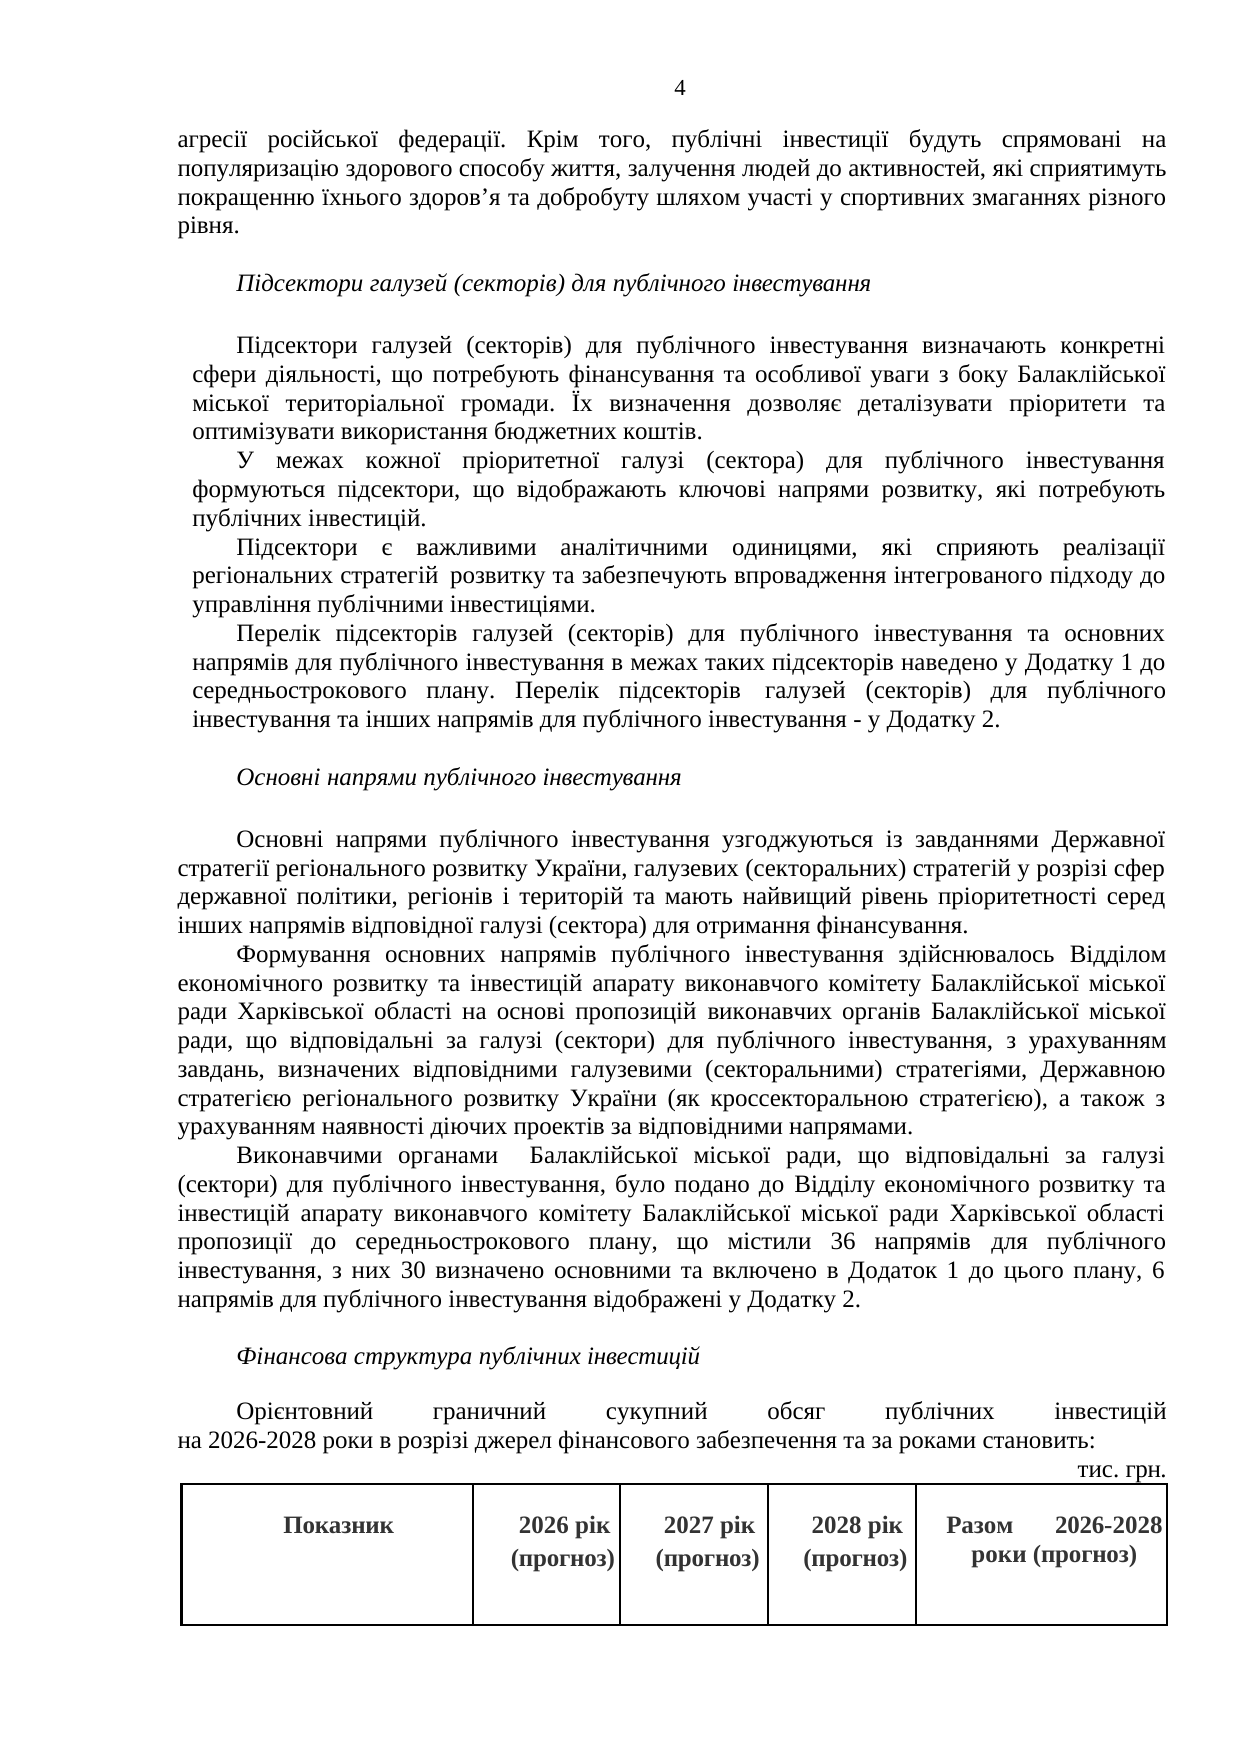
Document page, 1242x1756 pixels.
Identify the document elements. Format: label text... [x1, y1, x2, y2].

text Основні напрями публічного інвестування [236, 762, 1065, 791]
text тис. грн. [177, 1454, 1167, 1483]
text Підсектори галузей (секторів) для публічного інвестування визначають конкретні сфери діяльності, що потребують фінансування та особливої уваги з боку Балаклійської міської територіальної громади. Їх визначення дозволяє деталізувати пріоритети та оптимізувати використання бюджетних коштів. [192, 330, 1166, 445]
table_header 2027 рік (прогноз) [621, 1485, 767, 1624]
text Формування основних напрямів публічного інвестування здійснювалось Відділом економічного розвитку та інвестицій апарату виконавчого комітету Балаклійської міської ради Харківської області на основі пропозицій виконавчих органів Балаклійської міської ради, що відповідальні за галузі (сектори) для публічного інвестування, з урахуванням завдань, визначених відповідними галузевими (секторальними) стратегіями, Державною стратегією регіонального розвитку України (як кроссекторальною стратегією), а також з урахуванням наявності діючих проектів за відповідними напрямами. [177, 939, 1166, 1140]
table_header 2026 рік (прогноз) [474, 1485, 619, 1624]
text Підсектори є важливими аналітичними одиницями, які сприяють реалізації регіональних стратегій розвитку та забезпечують впровадження інтегрованого підходу до управління публічними інвестиціями. [192, 532, 1166, 618]
text Перелік підсекторів галузей (секторів) для публічного інвестування та основних напрямів для публічного інвестування в межах таких підсекторів наведено у Додатку 1 до середньострокового плану. Перелік підсекторів галузей (секторів) для публічного інвестування та інших напрямів для публічного інвестування - у Додатку 2. [192, 618, 1166, 733]
text У межах кожної пріоритетної галузі (сектора) для публічного інвестування формуються підсектори, що відображають ключові напрями розвитку, які потребують публічних інвестицій. [192, 445, 1166, 532]
text Виконавчими органами Балаклійської міської ради, що відповідальні за галузі (сектори) для публічного інвестування, було подано до Відділу економічного розвитку та інвестицій апарату виконавчого комітету Балаклійської міської ради Харківської області пропозиції до середньострокового плану, що містили 36 напрямів для публічного інвестування, з них 30 визначено основними та включено в Додаток 1 до цього плану, 6 напрямів для публічного інвестування відображені у Додатку 2. [177, 1140, 1166, 1313]
text Фінансова структура публічних інвестицій [236, 1341, 1183, 1370]
text Підсектори галузей (секторів) для публічного інвестування [236, 268, 1183, 297]
table_header 2028 рік (прогноз) [769, 1485, 915, 1624]
table_header Разом 2026-2028 роки (прогноз) [917, 1485, 1166, 1624]
table_header Показник [183, 1485, 472, 1624]
text Орієнтовний граничний сукупний обсяг публічних інвестицій на 2026-2028 роки в розрізі джерел фінансового забезпечення та за роками становить: [177, 1396, 1167, 1454]
text Основні напрями публічного інвестування узгоджуються із завданнями Державної стратегії регіонального розвитку України, галузевих (секторальних) стратегій у розрізі сфер державної політики, регіонів і територій та мають найвищий рівень пріоритетності серед інших напрямів відповідної галузі (сектора) для отримання фінансування. [177, 824, 1166, 939]
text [177, 124, 1167, 239]
